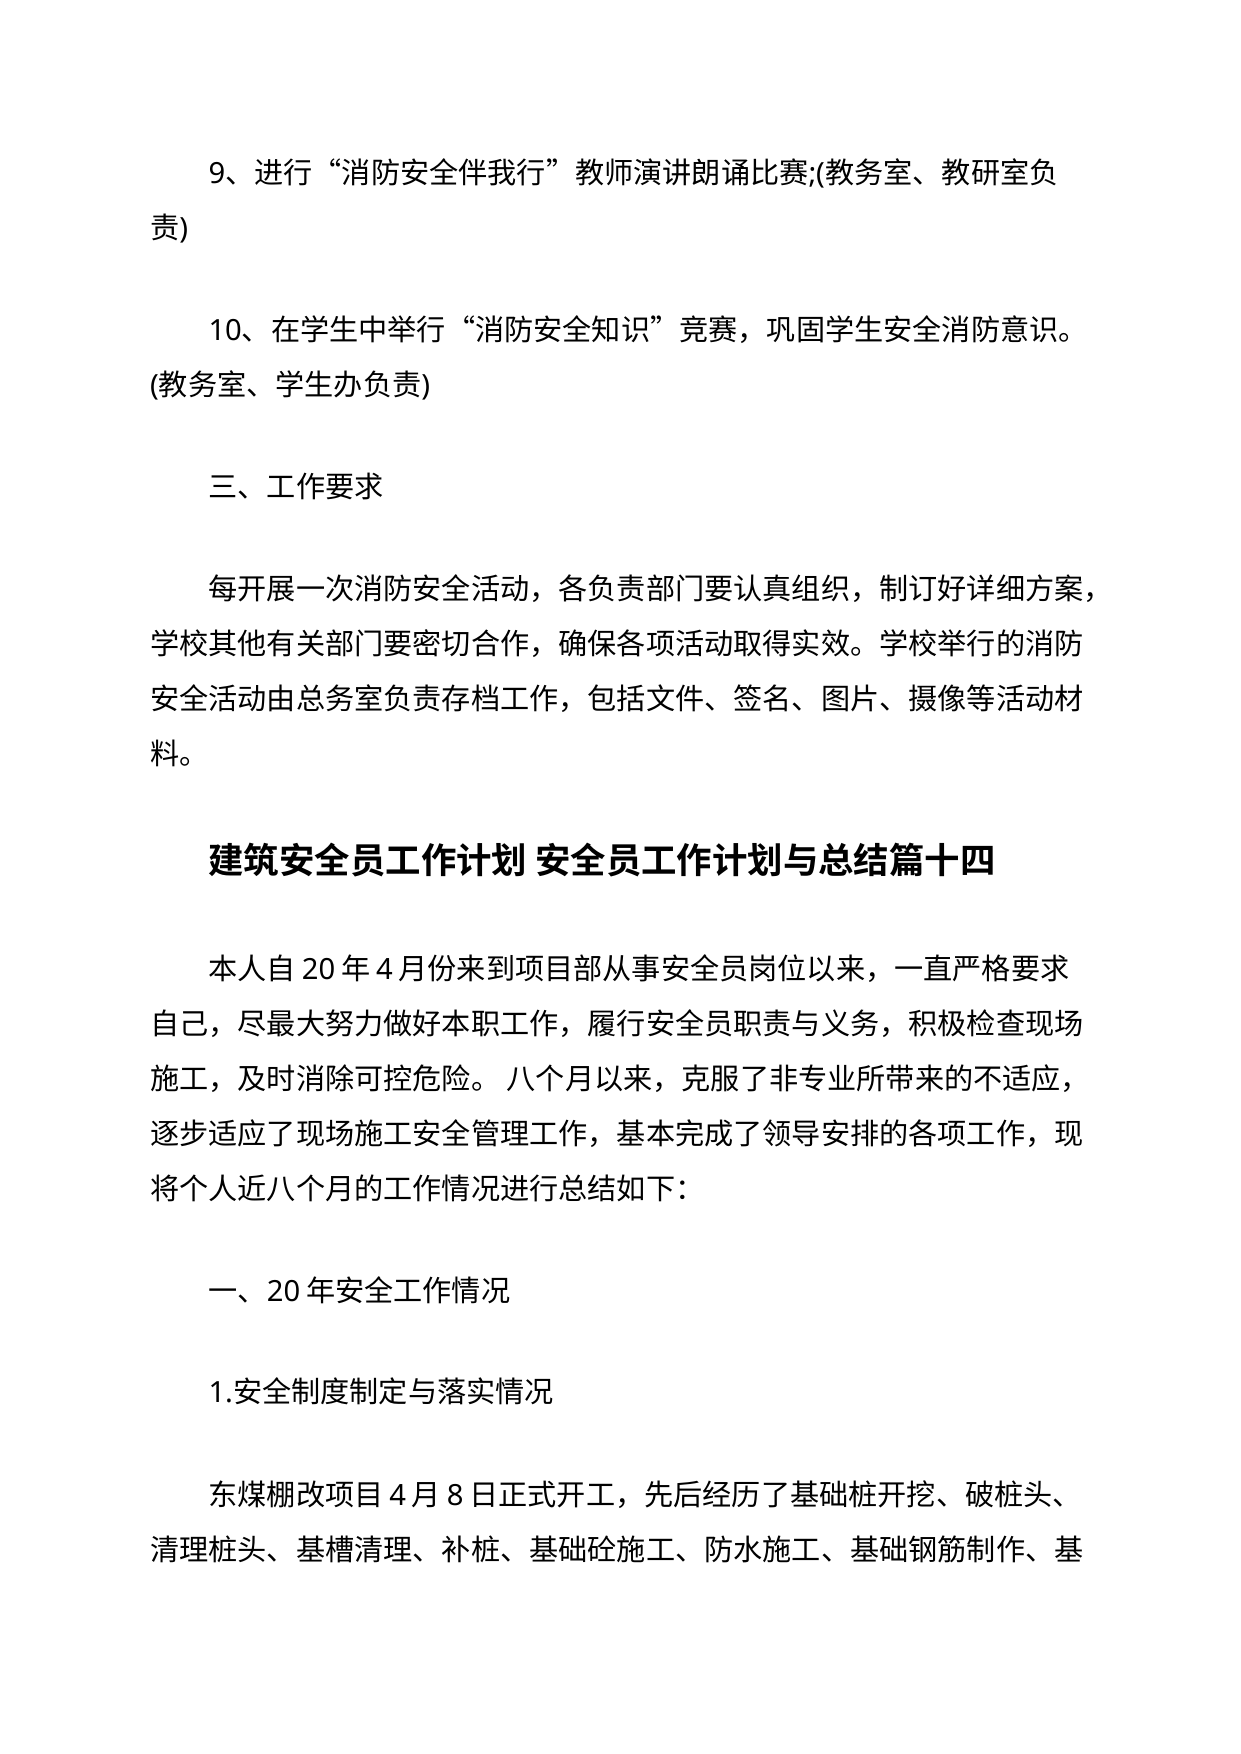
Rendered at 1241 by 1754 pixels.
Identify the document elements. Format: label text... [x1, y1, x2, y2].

text 一、20年安全工作情况 [150, 1267, 1090, 1309]
text 1.安全制度制定与落实情况 [150, 1369, 1090, 1411]
text 每开展一次消防安全活动，各负责部门要认真组织，制订好详细方案，学校其他有关部门要密切合作，确保各项活动取得实效。学校举行的消防安全活动由总务室负责存档工作，包括文件、签名、图片、摄像等活动材料。 [150, 566, 1090, 773]
text 三、工作要求 [150, 464, 1090, 506]
text 本人自20年4月份来到项目部从事安全员岗位以来，一直严格要求自己，尽最大努力做好本职工作，履行安全员职责与义务，积极检查现场施工，及时消除可控危险。 八个月以来，克服了非专业所带来的不适应，逐步适应了现场施工安全管理工作，基本完成了领导安排的各项工作，现将个人近八个月的工作情况进行总结如下： [150, 946, 1090, 1208]
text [150, 1471, 1090, 1568]
text 10、在学生中举行“消防安全知识”竞赛，巩固学生安全消防意识。(教务室、学生办负责) [150, 307, 1090, 404]
text 建筑安全员工作计划 安全员工作计划与总结篇十四 [150, 832, 1090, 883]
text 9、进行“消防安全伴我行”教师演讲朗诵比赛;(教务室、教研室负责) [150, 150, 1090, 247]
